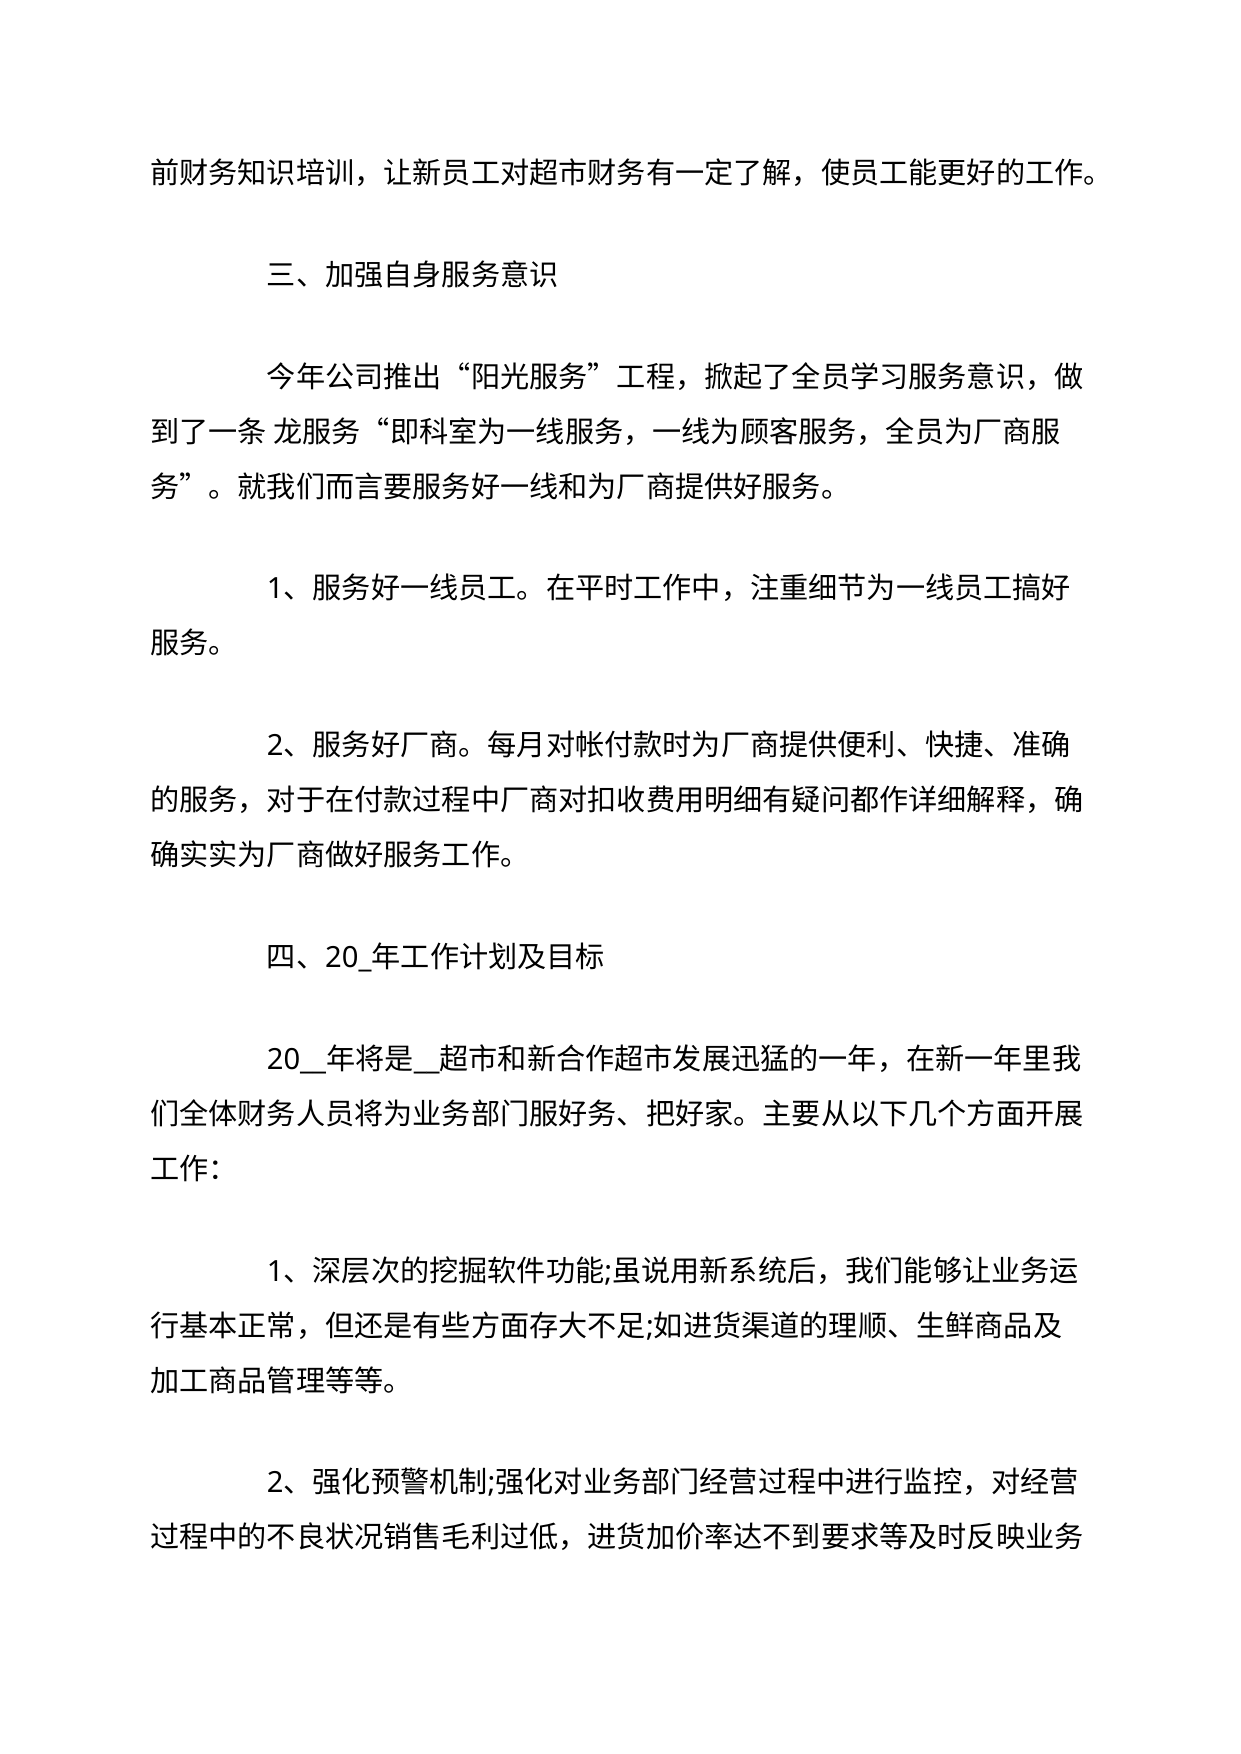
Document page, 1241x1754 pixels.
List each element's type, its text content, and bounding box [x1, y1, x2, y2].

text 1、深层次的挖掘软件功能;虽说用新系统后，我们能够让业务运行基本正常，但还是有些方面存大不足;如进货渠道的理顺、生鲜商品及加工商品管理等等。 [150, 1247, 1090, 1399]
text 今年公司推出“阳光服务”工程，掀起了全员学习服务意识，做到了一条 龙服务“即科室为一线服务，一线为顾客服务，全员为厂商服务”。就我们而言要服务好一线和为厂商提供好服务。 [150, 353, 1090, 506]
text 1、服务好一线员工。在平时工作中，注重细节为一线员工搞好服务。 [150, 565, 1090, 662]
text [150, 150, 1090, 192]
text 20__年将是__超市和新合作超市发展迅猛的一年，在新一年里我们全体财务人员将为业务部门服好务、把好家。主要从以下几个方面开展工作： [150, 1036, 1090, 1188]
text 三、加强自身服务意识 [150, 252, 1090, 294]
text 四、20_年工作计划及目标 [150, 933, 1090, 976]
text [150, 1459, 1090, 1556]
text 2、服务好厂商。每月对帐付款时为厂商提供便利、快捷、准确的服务，对于在付款过程中厂商对扣收费用明细有疑问都作详细解释，确确实实为厂商做好服务工作。 [150, 722, 1090, 874]
